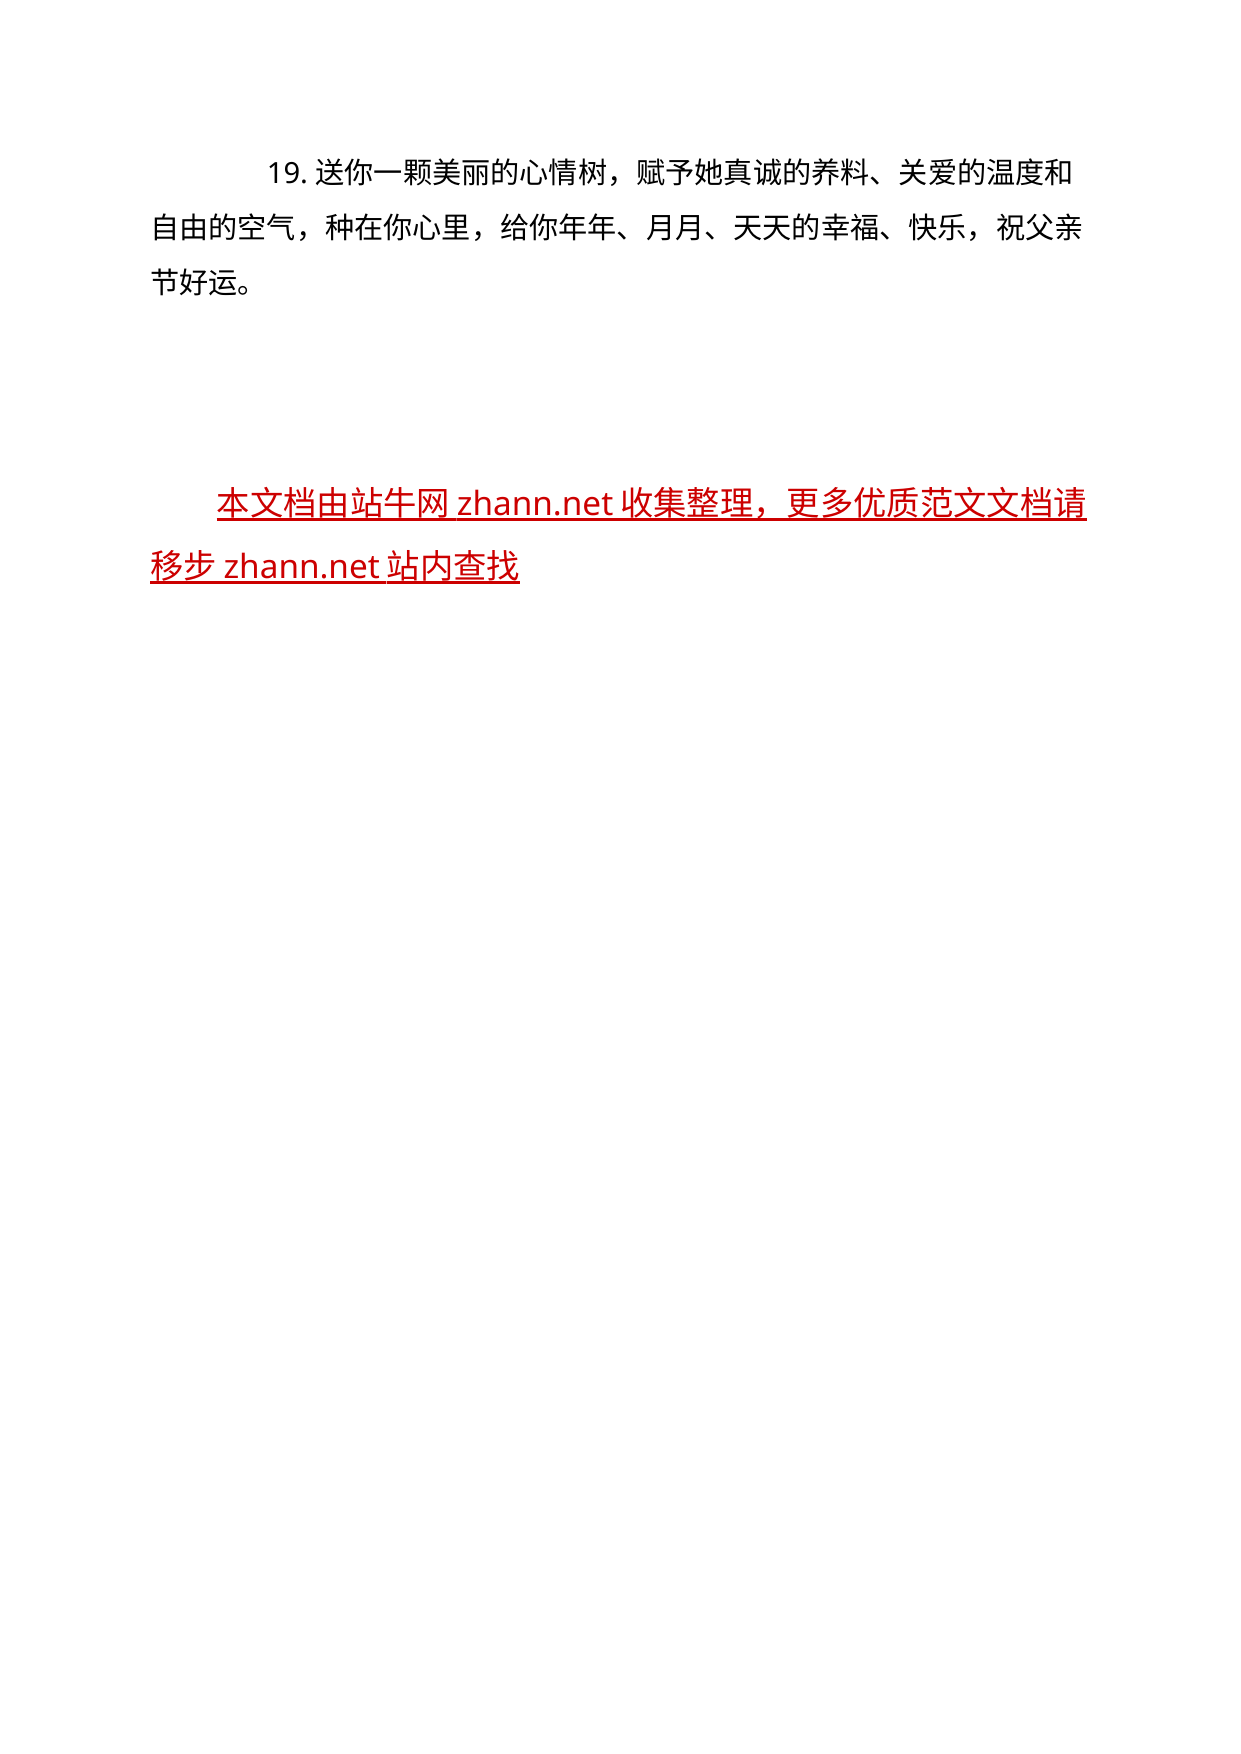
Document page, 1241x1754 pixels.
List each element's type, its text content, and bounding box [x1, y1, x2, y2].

text 19. 送你一颗美丽的心情树，赋予她真诚的养料、关爱的温度和自由的空气，种在你心里，给你年年、月月、天天的幸福、快乐，祝父亲节好运。 [150, 150, 1090, 302]
text 本文档由站牛网zhann.net收集整理，更多优质范文文档请移步zhann.net站内查找 [150, 477, 1090, 588]
